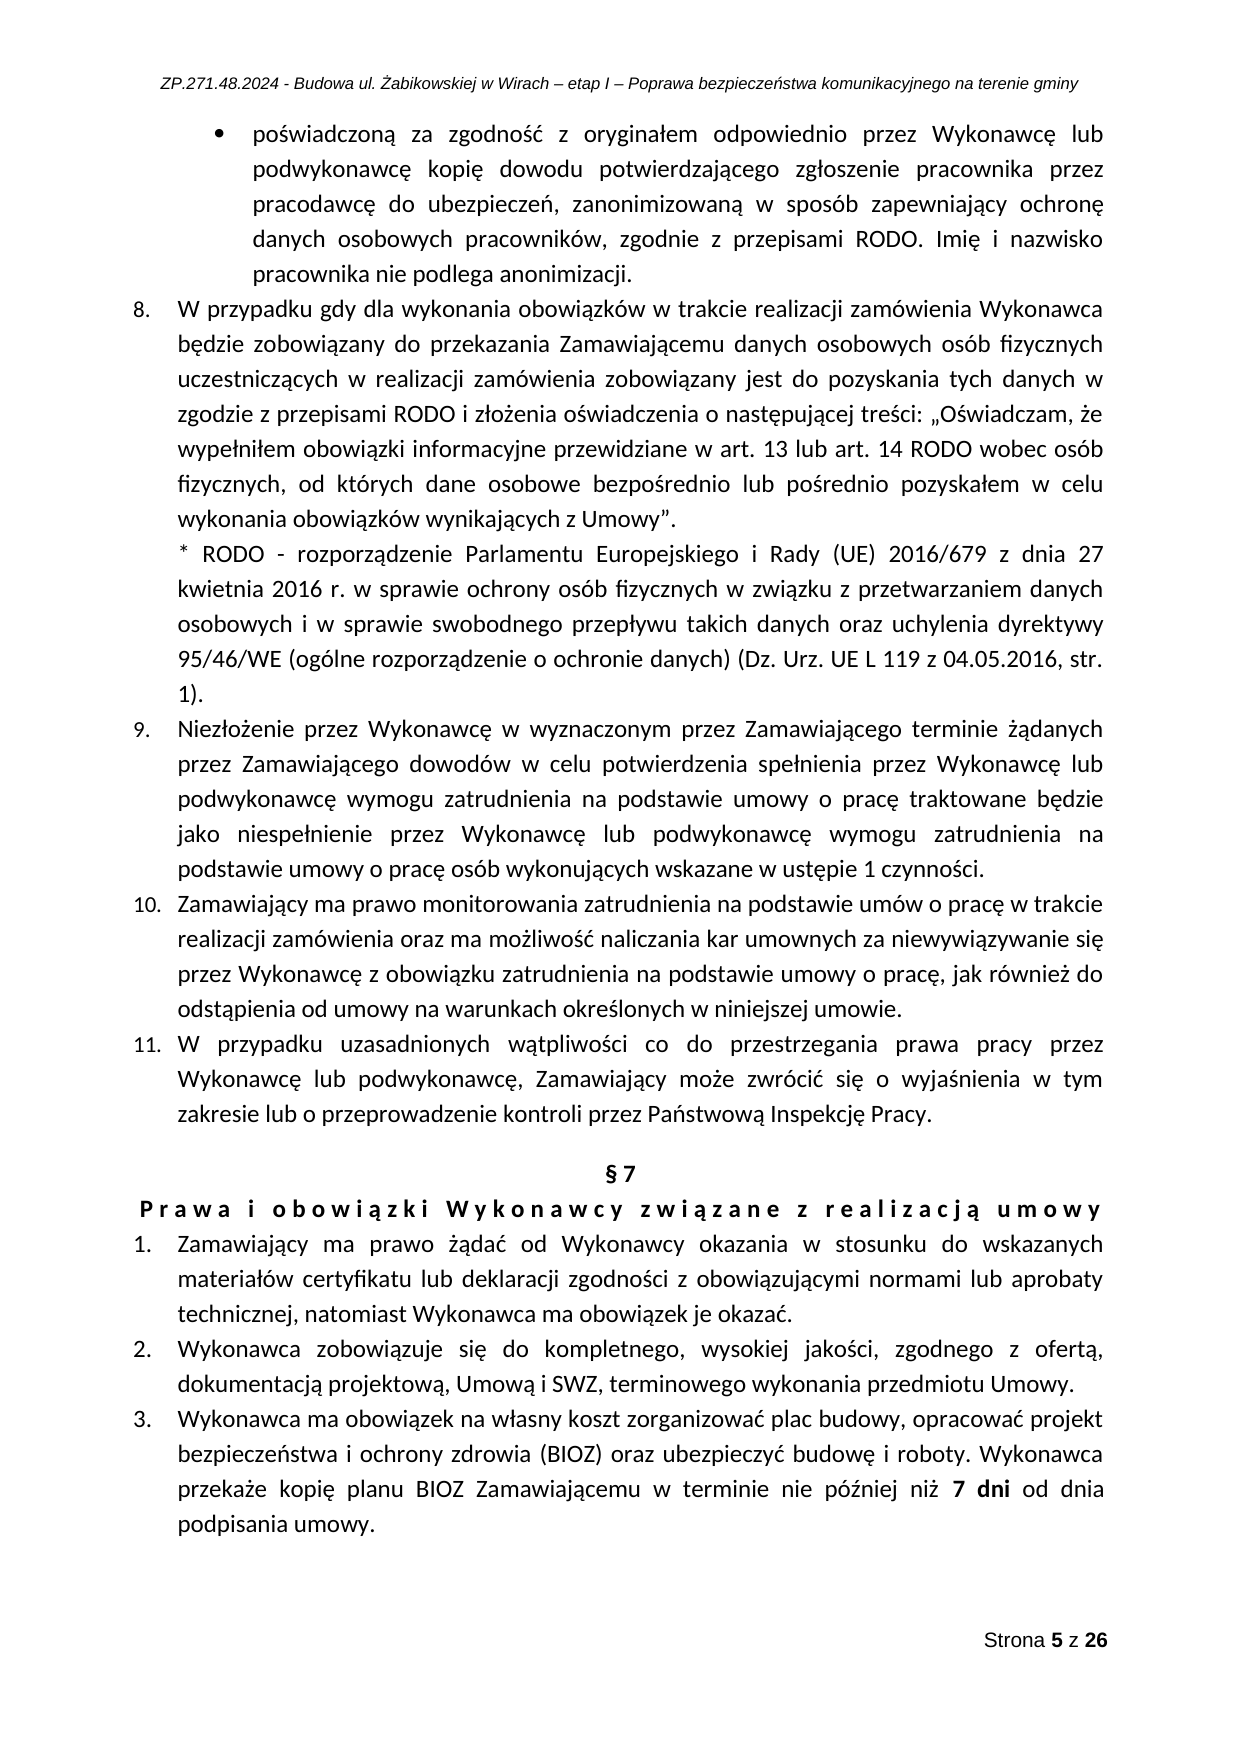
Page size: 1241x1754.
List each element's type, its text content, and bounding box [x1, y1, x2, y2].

list Zamawiający ma prawo żądać od Wykonawcy okazania w stosunku do wskazanych materiałów certyfikatu lub deklaracji zgodności z obowiązującymi normami lub aprobaty technicznej, natomiast Wykonawca ma obowiązek je okazać. [133, 1228, 1105, 1328]
list W przypadku uzasadnionych wątpliwości co do przestrzegania prawa pracy przez Wykonawcę lub podwykonawcę, Zamawiający może zwrócić się o wyjaśnienia w tym zakresie lub o przeprowadzenie kontroli przez Państwową Inspekcję Pracy. [133, 1028, 1105, 1128]
list poświadczoną za zgodność z oryginałem odpowiednio przez Wykonawcę lub podwykonawcę kopię dowodu potwierdzającego zgłoszenie pracownika przez pracodawcę do ubezpieczeń, zanonimizowaną w sposób zapewniający ochronę danych osobowych pracowników, zgodnie z przepisami RODO. Imię i nazwisko pracownika nie podlega anonimizacji. [215, 118, 1105, 288]
list Wykonawca ma obowiązek na własny koszt zorganizować plac budowy, opracować projekt bezpieczeństwa i ochrony zdrowia (BIOZ) oraz ubezpieczyć budowę i roboty. Wykonawca przekaże kopię planu BIOZ Zamawiającemu w terminie nie później niż 7 dni od dnia podpisania umowy. [133, 1403, 1105, 1538]
text § 7 [133, 1158, 1107, 1188]
list Niezłożenie przez Wykonawcę w wyznaczonym przez Zamawiającego terminie żądanych przez Zamawiającego dowodów w celu potwierdzenia spełnienia przez Wykonawcę lub podwykonawcę wymogu zatrudnienia na podstawie umowy o pracę traktowane będzie jako niespełnienie przez Wykonawcę lub podwykonawcę wymogu zatrudnienia na podstawie umowy o pracę osób wykonujących wskazane w ustępie 1 czynności. [133, 713, 1105, 883]
list Zamawiający ma prawo monitorowania zatrudnienia na podstawie umów o pracę w trakcie realizacji zamówienia oraz ma możliwość naliczania kar umownych za niewywiązywanie się przez Wykonawcę z obowiązku zatrudnienia na podstawie umowy o pracę, jak również do odstąpienia od umowy na warunkach określonych w niniejszej umowie. [133, 888, 1105, 1023]
list Wykonawca zobowiązuje się do kompletnego, wysokiej jakości, zgodnego z ofertą, dokumentacją projektową, Umową i SWZ, terminowego wykonania przedmiotu Umowy. [133, 1333, 1105, 1398]
text * RODO - rozporządzenie Parlamentu Europejskiego i Rady (UE) 2016/679 z dnia 27 kwietnia 2016 r. w sprawie ochrony osób fizycznych w związku z przetwarzaniem danych osobowych i w sprawie swobodnego przepływu takich danych oraz uchylenia dyrektywy 95/46/WE (ogólne rozporządzenie o ochronie danych) (Dz. Urz. UE L 119 z 04.05.2016, str. 1). [177, 538, 1105, 708]
list W przypadku gdy dla wykonania obowiązków w trakcie realizacji zamówienia Wykonawca będzie zobowiązany do przekazania Zamawiającemu danych osobowych osób fizycznych uczestniczących w realizacji zamówienia zobowiązany jest do pozyskania tych danych w zgodzie z przepisami RODO i złożenia oświadczenia o następującej treści: „Oświadczam, że wypełniłem obowiązki informacyjne przewidziane w art. 13 lub art. 14 RODO wobec osób fizycznych, od których dane osobowe bezpośrednio lub pośrednio pozyskałem w celu wykonania obowiązków wynikających z Umowy”. [133, 293, 1105, 533]
text Prawa i obowiązki Wykonawcy związane z realizacją umowy [133, 1193, 1107, 1223]
